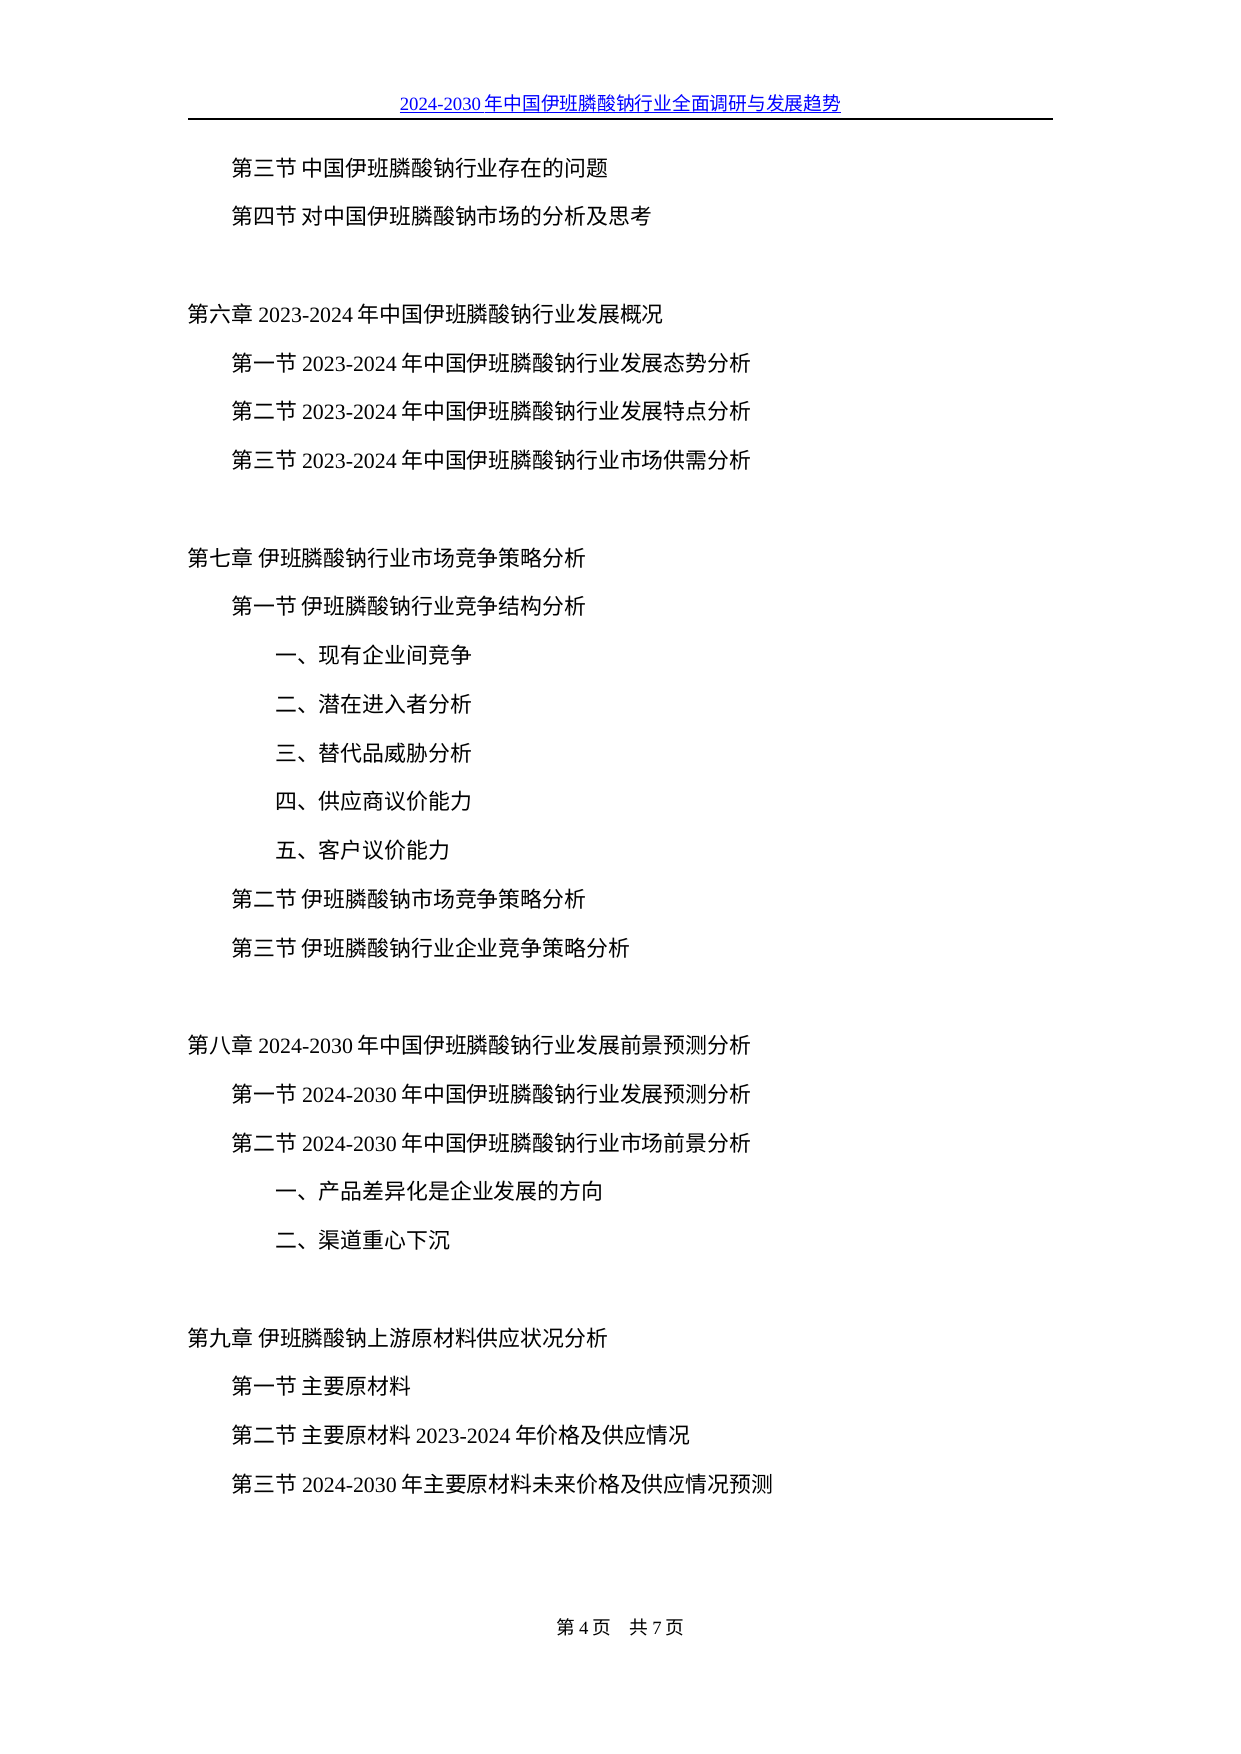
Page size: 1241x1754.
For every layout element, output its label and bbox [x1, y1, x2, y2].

text [187, 150, 1053, 1499]
